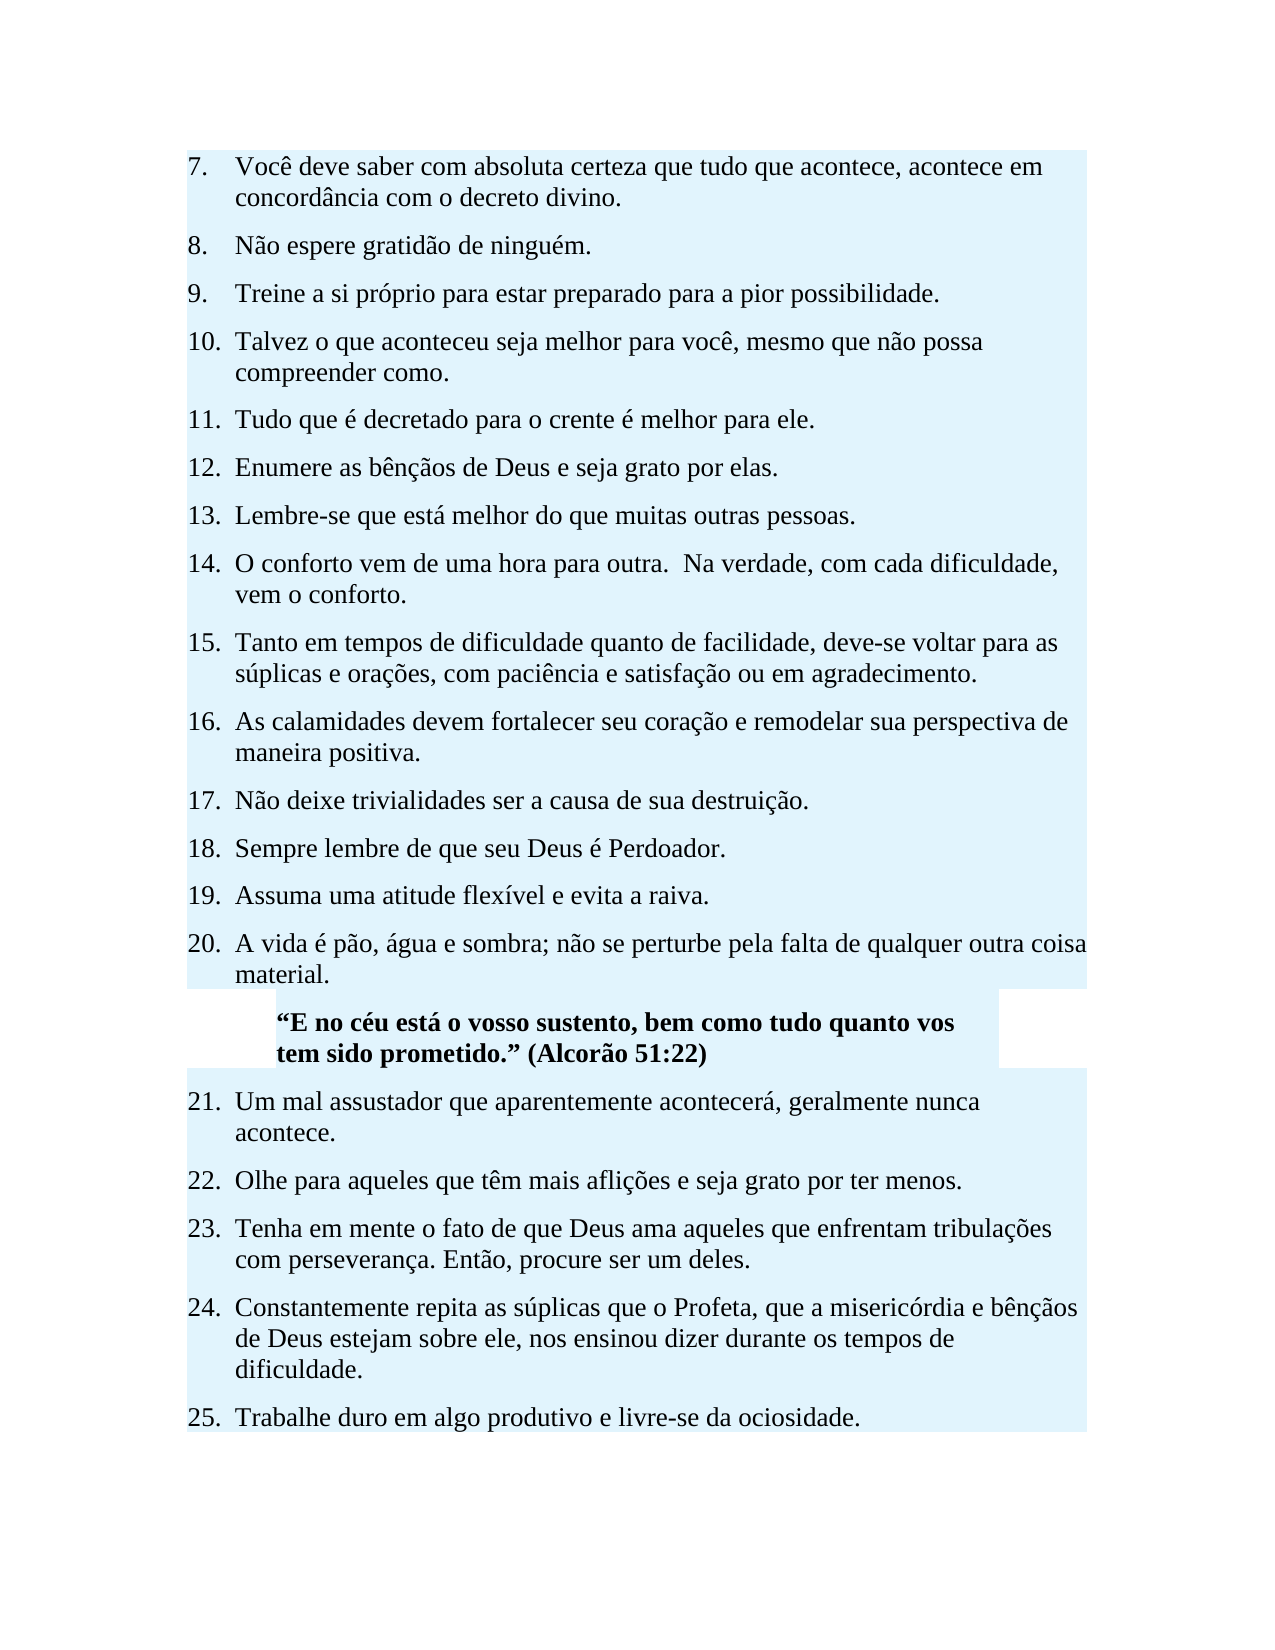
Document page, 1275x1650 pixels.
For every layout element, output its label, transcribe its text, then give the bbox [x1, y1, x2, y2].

text 24. Constantemente repita as súplicas que o Profeta, que a misericórdia e bênçãos de Deus estejam sobre ele, nos ensinou dizer durante os tempos de dificuldade. [187, 1291, 1087, 1384]
text 25. Trabalhe duro em algo produtivo e livre-se da ociosidade. [187, 1401, 1087, 1432]
text 19. Assuma uma atitude flexível e evita a raiva. [187, 879, 1087, 911]
text 10. Talvez o que aconteceu seja melhor para você, mesmo que não possa compreender como. [187, 324, 1087, 387]
text 7. Você deve saber com absoluta certeza que tudo que acontece, acontece em concordância com o decreto divino. [187, 150, 1087, 212]
text 13. Lembre-se que está melhor do que muitas outras pessoas. [187, 499, 1087, 530]
text 14. O conforto vem de uma hora para outra. Na verdade, com cada dificuldade, vem o conforto. [187, 547, 1087, 609]
text 11. Tudo que é decretado para o crente é melhor para ele. [187, 403, 1087, 435]
text 16. As calamidades devem fortalecer seu coração e remodelar sua perspectiva de maneira positiva. [187, 705, 1087, 767]
text 8. Não espere gratidão de ninguém. [187, 229, 1087, 260]
text 20. A vida é pão, água e sombra; não se perturbe pela falta de qualquer outra coisa material. [187, 927, 1087, 989]
text 21. Um mal assustador que aparentemente acontecerá, geralmente nunca acontece. [187, 1085, 1087, 1147]
text 9. Treine a si próprio para estar preparado para a pior possibilidade. [187, 277, 1087, 308]
text 18. Sempre lembre de que seu Deus é Perdoador. [187, 832, 1087, 863]
text “E no céu está o vosso sustento, bem como tudo quanto vos tem sido prometido.” (Alcorão 51:22) [276, 1006, 999, 1068]
text 23. Tenha em mente o fato de que Deus ama aqueles que enfrentam tribulações com perseverança. Então, procure ser um deles. [187, 1212, 1087, 1274]
text 22. Olhe para aqueles que têm mais aflições e seja grato por ter menos. [187, 1164, 1087, 1195]
text 15. Tanto em tempos de dificuldade quanto de facilidade, deve-se voltar para as súplicas e orações, com paciência e satisfação ou em agradecimento. [187, 626, 1087, 688]
text 12. Enumere as bênçãos de Deus e seja grato por elas. [187, 451, 1087, 482]
text 17. Não deixe trivialidades ser a causa de sua destruição. [187, 784, 1087, 815]
